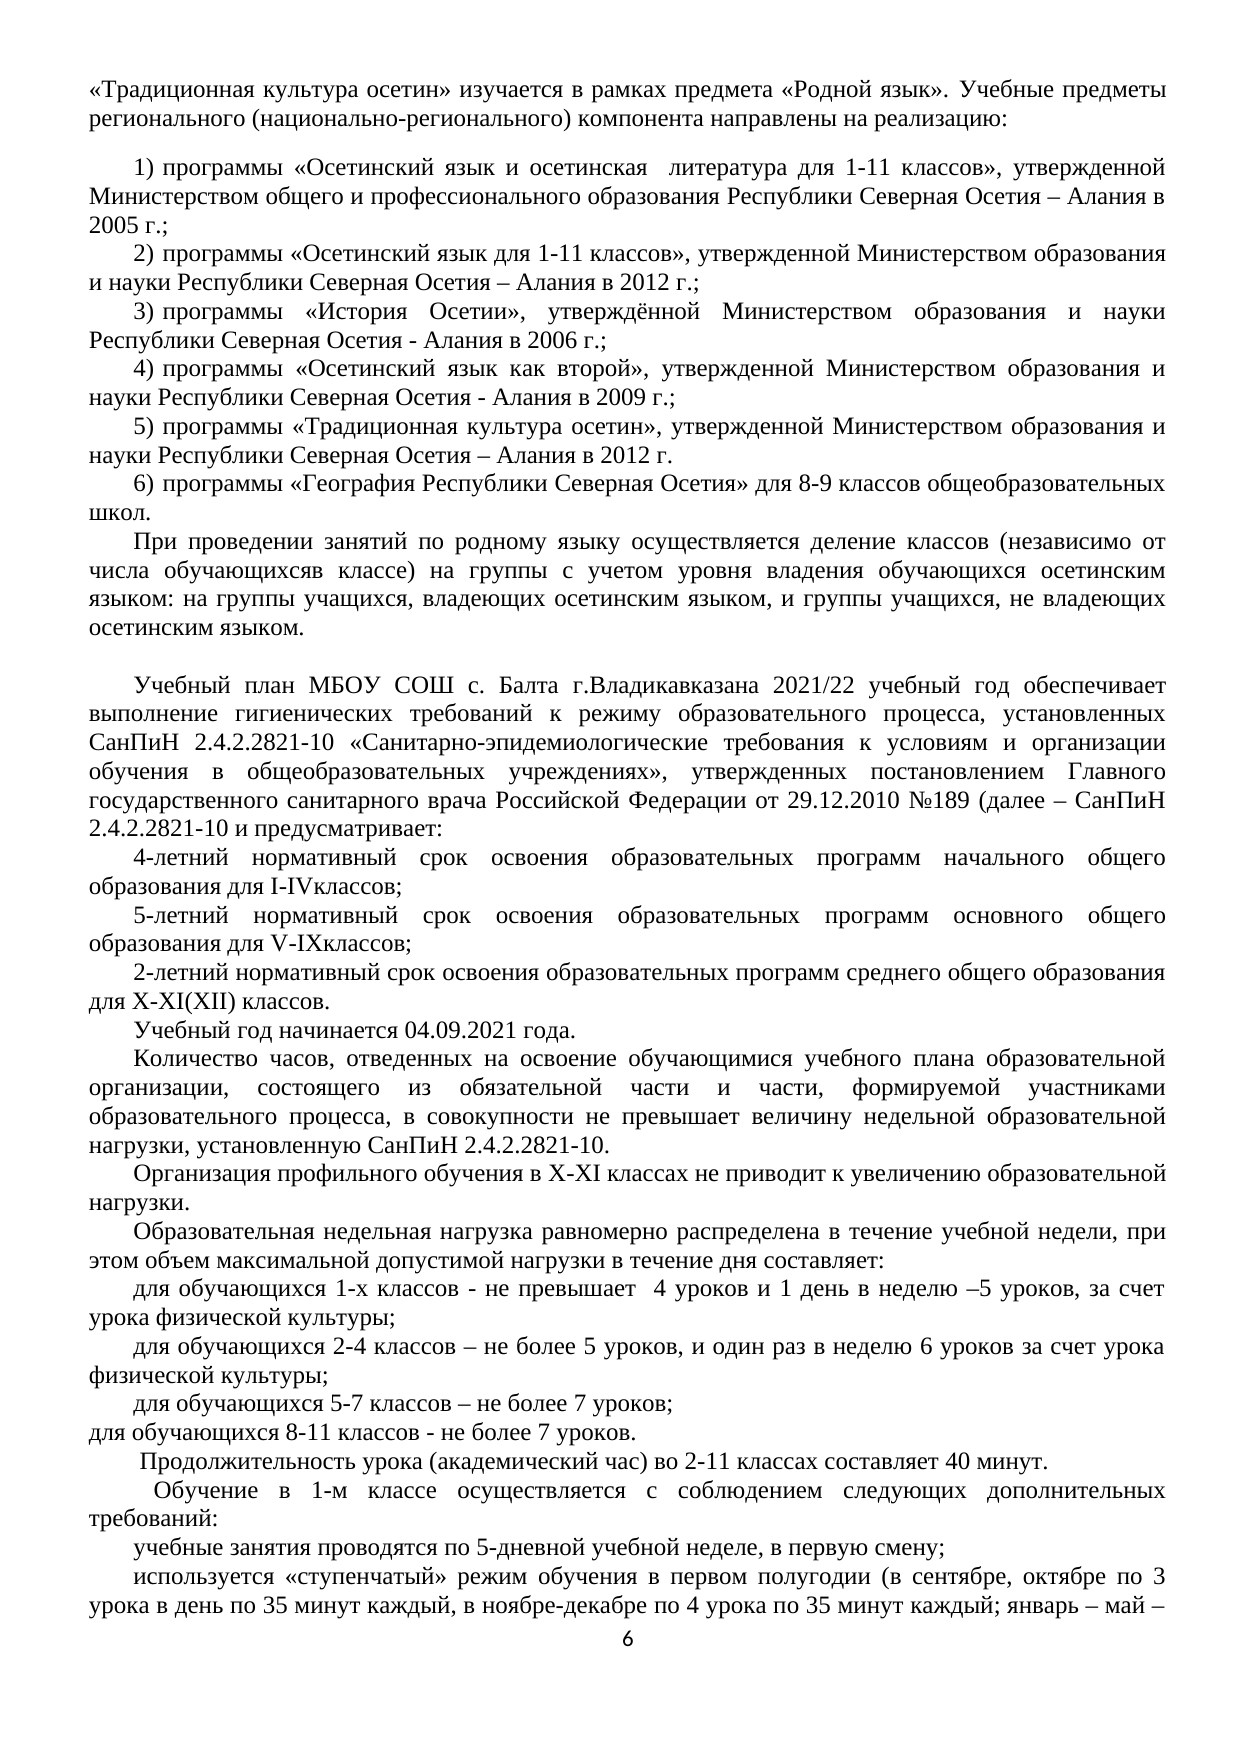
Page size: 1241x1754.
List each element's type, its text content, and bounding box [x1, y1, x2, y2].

list программы «Традиционная культура осетин», утвержденной Министерством образования и науки Республики Северная Осетия – Алания в 2012 г. [89, 411, 1167, 468]
text учебные занятия проводятся по 5-дневной учебной неделе, в первую смену; [89, 1532, 1167, 1561]
text Количество часов, отведенных на освоение обучающимися учебного плана образовательной организации, состоящего из обязательной части и части, формируемой участниками образовательного процесса, в совокупности не превышает величину недельной образовательной нагрузки, установленную СанПиН 2.4.2.2821-10. [89, 1043, 1167, 1158]
text Продолжительность урока (академический час) во 2-11 классах составляет 40 минут. [89, 1446, 1167, 1475]
text При проведении занятий по родному языку осуществляется деление классов (независимо от числа обучающихсяв классе) на группы с учетом уровня владения обучающихся осетинским языком: на группы учащихся, владеющих осетинским языком, и группы учащихся, не владеющих осетинским языком. [89, 526, 1167, 641]
text 2-летний нормативный срок освоения образовательных программ среднего общего образования для X-XI(XII) классов. [89, 957, 1167, 1015]
list программы «География Республики Северная Осетия» для 8-9 классов общеобразовательных школ. [89, 468, 1167, 526]
text Учебный год начинается 04.09.2021 года. [89, 1015, 1167, 1043]
list программы «Осетинский язык как второй», утвержденной Министерством образования и науки Республики Северная Осетия - Алания в 2009 г.; [89, 353, 1167, 411]
text 4-летний нормативный срок освоения образовательных программ начального общего образования для I-IVклассов; [89, 842, 1167, 900]
text Учебный план МБОУ СОШ с. Балта г.Владикавказана 2021/22 учебный год обеспечивает выполнение гигиенических требований к режиму образовательного процесса, установленных СанПиН 2.4.2.2821-10 «Санитарно-эпидемиологические требования к условиям и организации обучения в общеобразовательных учреждениях», утвержденных постановлением Главного государственного санитарного врача Российской Федерации от 29.12.2010 №189 (далее – СанПиН 2.4.2.2821-10 и предусматривает: [89, 670, 1167, 842]
list программы «Осетинский язык и осетинская литература для 1-11 классов», утвержденной Министерством общего и профессионального образования Республики Северная Осетия – Алания в 2005 г.; [89, 152, 1167, 238]
text Обучение в 1-м классе осуществляется с соблюдением следующих дополнительных требований: [89, 1475, 1167, 1532]
text 5-летний нормативный срок освоения образовательных программ основного общего образования для V-IXклассов; [89, 900, 1167, 957]
text для обучающихся 2-4 классов – не более 5 уроков, и один раз в неделю 6 уроков за счет урока физической культуры; [89, 1331, 1167, 1388]
list программы «История Осетии», утверждённой Министерством образования и науки Республики Северная Осетия - Алания в 2006 г.; [89, 296, 1167, 353]
text Образовательная недельная нагрузка равномерно распределена в течение учебной недели, при этом объем максимальной допустимой нагрузки в течение дня составляет: [89, 1216, 1167, 1273]
text для обучающихся 5-7 классов – не более 7 уроков; [89, 1388, 1167, 1417]
list программы «Осетинский язык для 1-11 классов», утвержденной Министерством образования и науки Республики Северная Осетия – Алания в 2012 г.; [89, 238, 1167, 296]
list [89, 74, 1167, 131]
text для обучающихся 1-х классов - не превышает 4 уроков и 1 день в неделю –5 уроков, за счет урока физической культуры; [89, 1273, 1167, 1331]
text Организация профильного обучения в X-XI классах не приводит к увеличению образовательной нагрузки. [89, 1158, 1167, 1216]
text для обучающихся 8-11 классов - не более 7 уроков. [89, 1417, 1167, 1446]
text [89, 1561, 1167, 1618]
